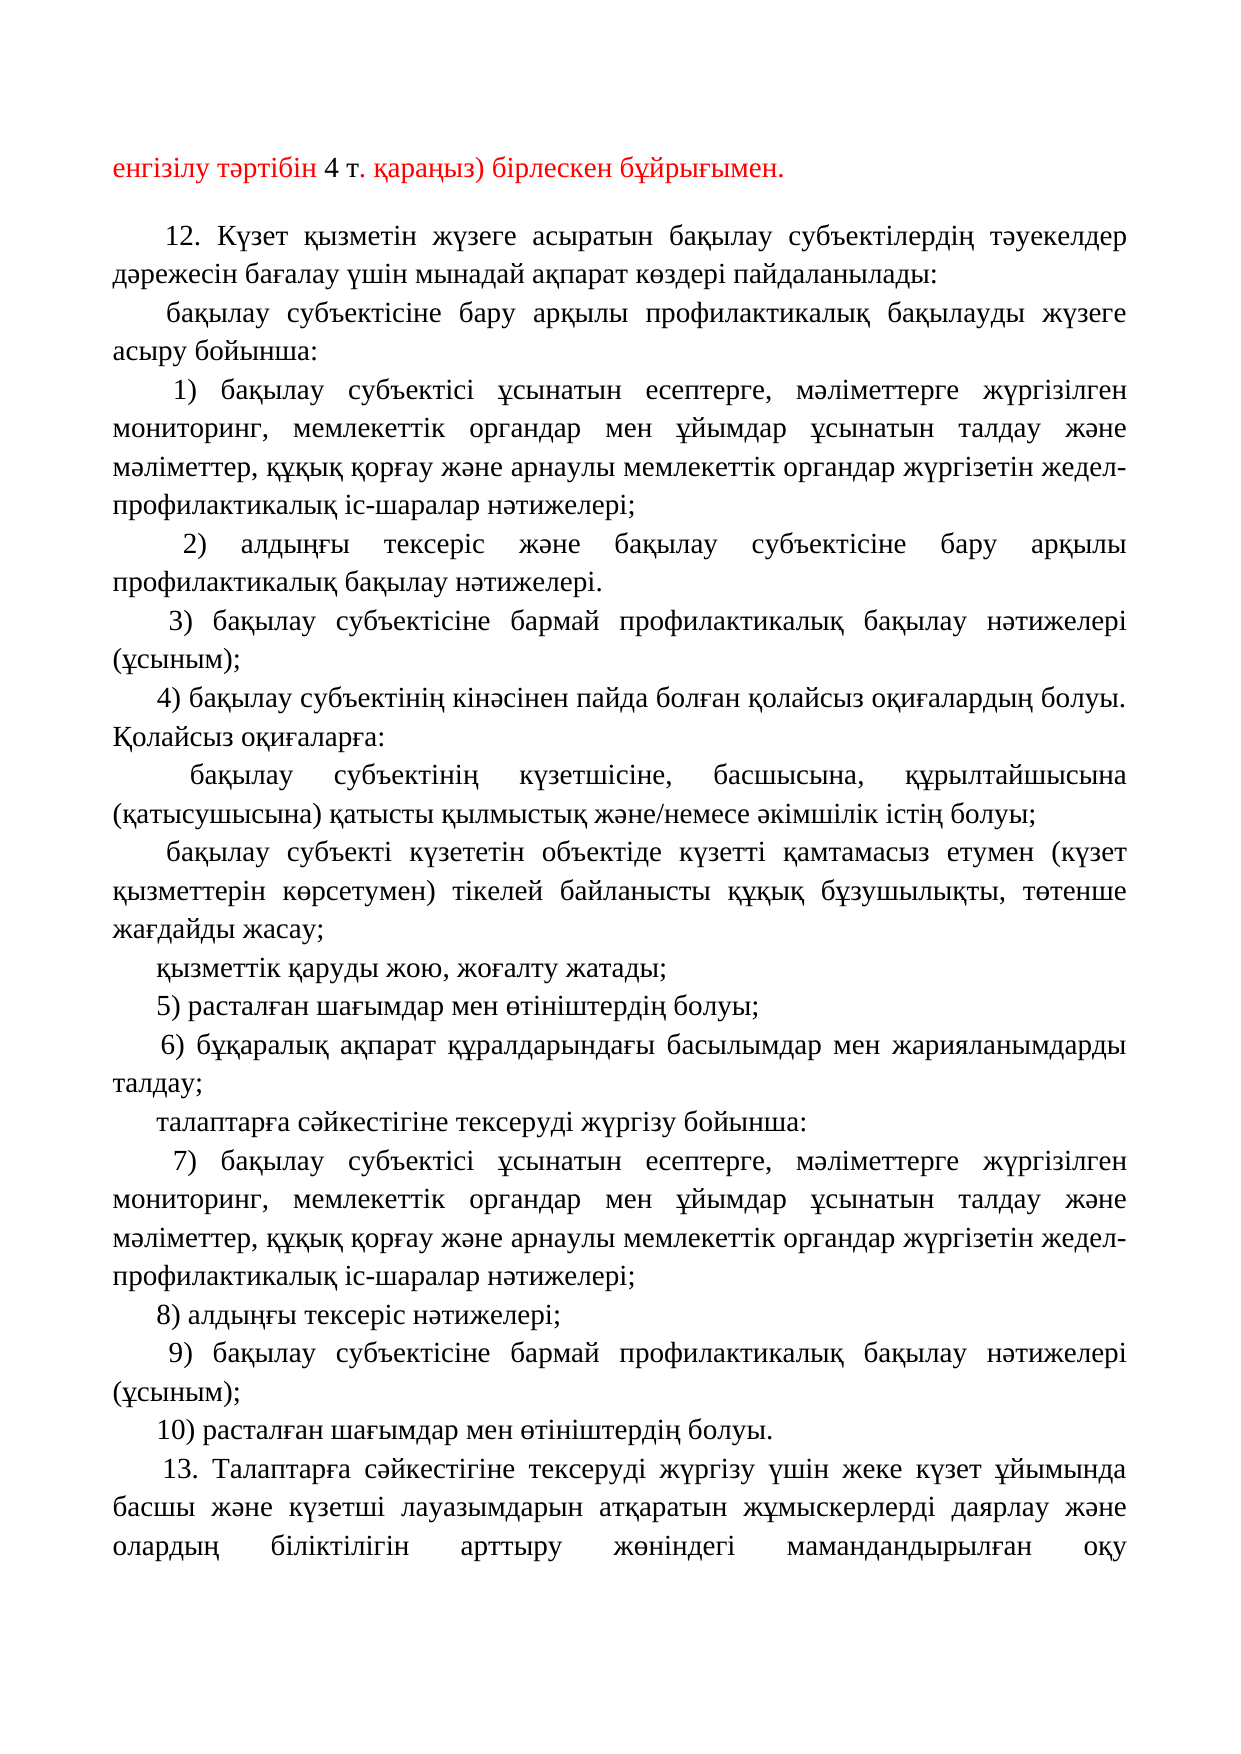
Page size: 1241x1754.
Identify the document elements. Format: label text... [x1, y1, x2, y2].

text 10) расталған шағымдар мен өтініштердің болуы. [112, 1412, 1128, 1446]
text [112, 150, 1128, 214]
text 3) бақылау субъектісіне бармай профилактикалық бақылау нәтижелері (ұсыным); [112, 603, 1128, 675]
text 1) бақылау субъектісі ұсынатын есептерге, мәліметтерге жүргізілген мониторинг, мемлекеттік органдар мен ұйымдар ұсынатын талдау және мәліметтер, құқық қорғау және арнаулы мемлекеттік органдар жүргізетін жедел-профилактикалық іс-шаралар нәтижелері; [112, 372, 1128, 521]
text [112, 1451, 1128, 1562]
text 8) алдыңғы тексеріс нәтижелері; [112, 1297, 1128, 1330]
text 2) алдыңғы тексеріс және бақылау субъектісіне бару арқылы профилактикалық бақылау нәтижелері. [112, 526, 1128, 598]
text талаптарға сәйкестігіне тексеруді жүргізу бойынша: [112, 1104, 1128, 1138]
text 12. Күзет қызметін жүзеге асыратын бақылау субъектілердің тәуекелдер дәрежесін бағалау үшін мынадай ақпарат көздері пайдаланылады: [112, 218, 1128, 290]
text қызметтік қаруды жою, жоғалту жатады; [112, 950, 1128, 983]
text 5) расталған шағымдар мен өтініштердің болуы; [112, 988, 1128, 1022]
text 6) бұқаралық ақпарат құралдарындағы басылымдар мен жарияланымдарды талдау; [112, 1027, 1128, 1099]
text бақылау субъектісіне бару арқылы профилактикалық бақылауды жүзеге асыру бойынша: [112, 295, 1128, 367]
text 7) бақылау субъектісі ұсынатын есептерге, мәліметтерге жүргізілген мониторинг, мемлекеттік органдар мен ұйымдар ұсынатын талдау және мәліметтер, құқық қорғау және арнаулы мемлекеттік органдар жүргізетін жедел-профилактикалық іс-шаралар нәтижелері; [112, 1143, 1128, 1292]
text бақылау субъекті күзететін объектіде күзетті қамтамасыз етумен (күзет қызметтерін көрсетумен) тікелей байланысты құқық бұзушылықты, төтенше жағдайды жасау; [112, 834, 1128, 945]
text 4) бақылау субъектінің кінәсінен пайда болған қолайсыз оқиғалардың болуы. Қолайсыз оқиғаларға: [112, 680, 1128, 752]
text 9) бақылау субъектісіне бармай профилактикалық бақылау нәтижелері (ұсыным); [112, 1335, 1128, 1407]
text бақылау субъектінің күзетшісіне, басшысына, құрылтайшысына (қатысушысына) қатысты қылмыстық және/немесе әкімшілік істің болуы; [112, 757, 1128, 829]
